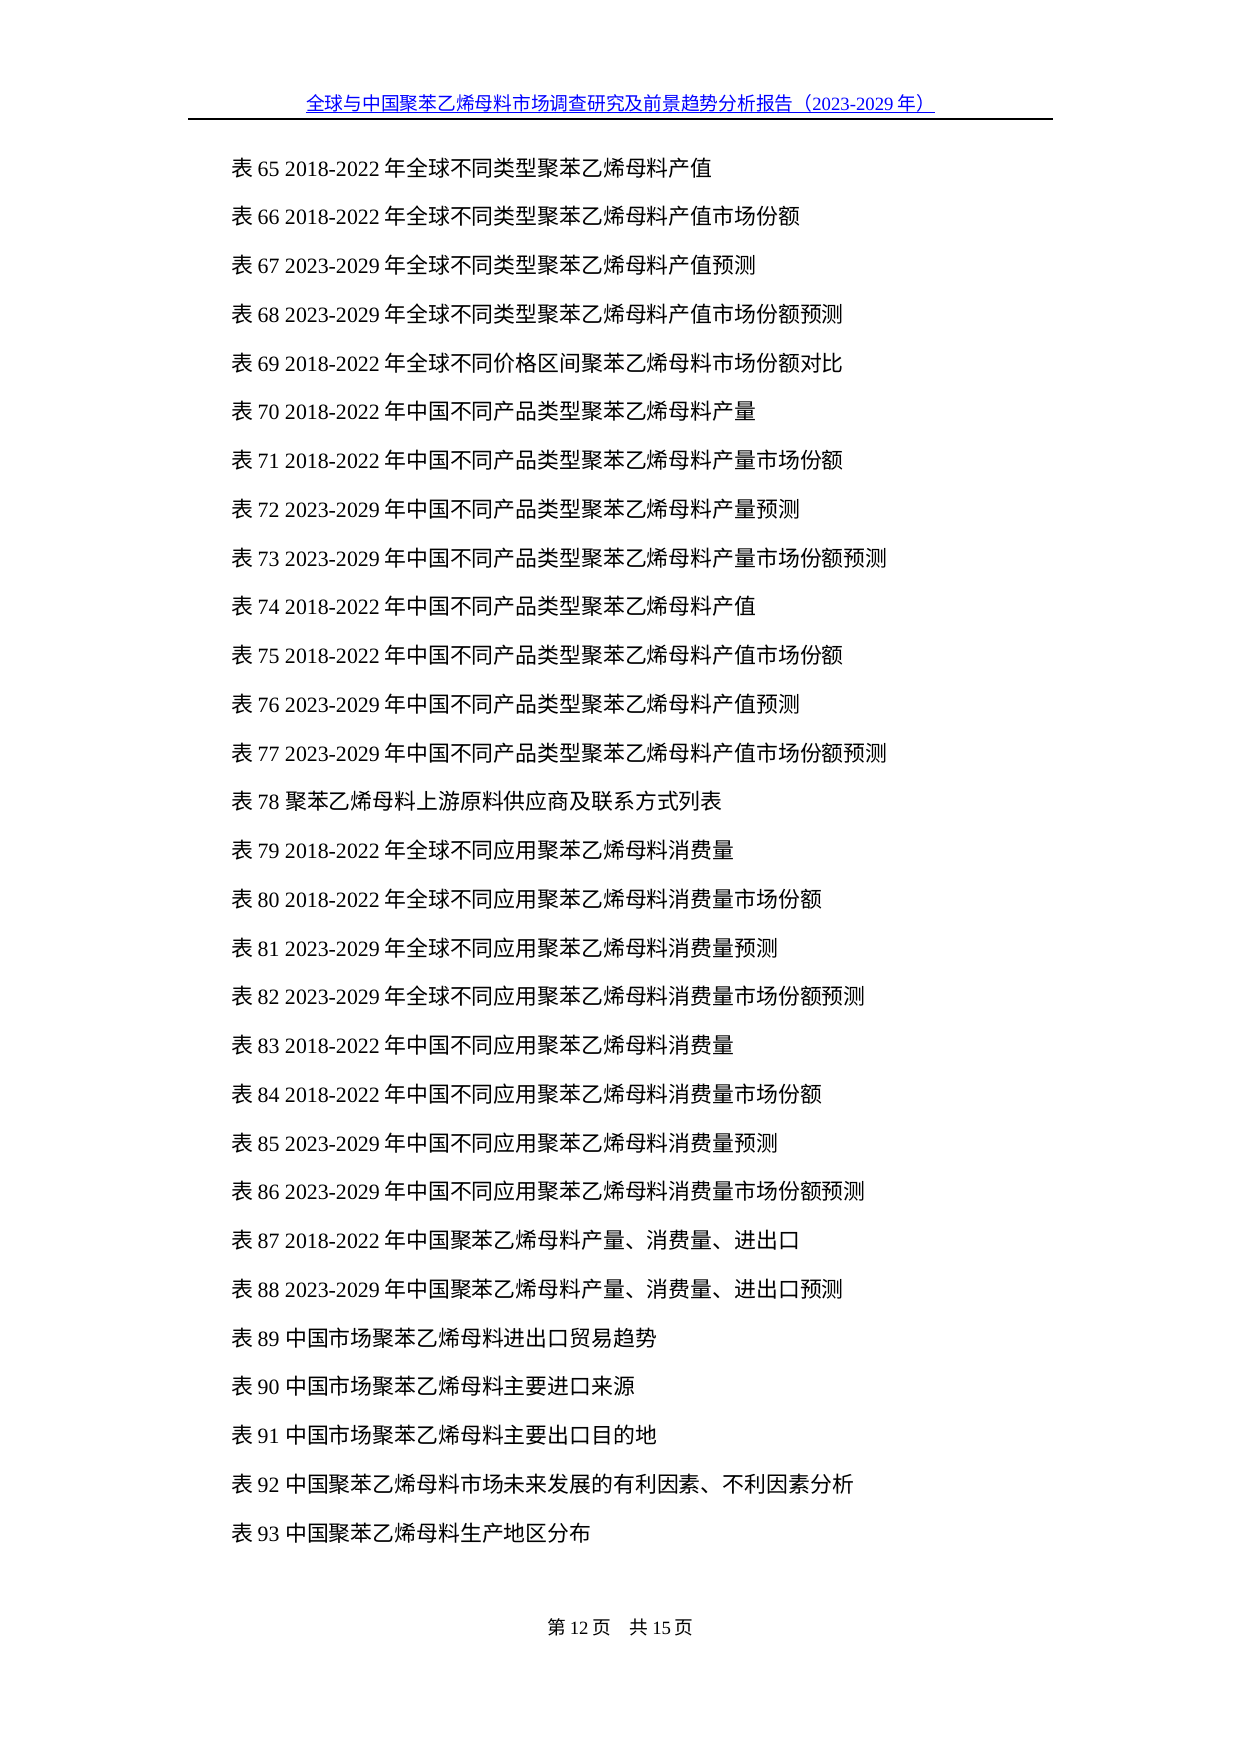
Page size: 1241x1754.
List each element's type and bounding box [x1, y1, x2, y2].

text [187, 150, 1053, 1548]
